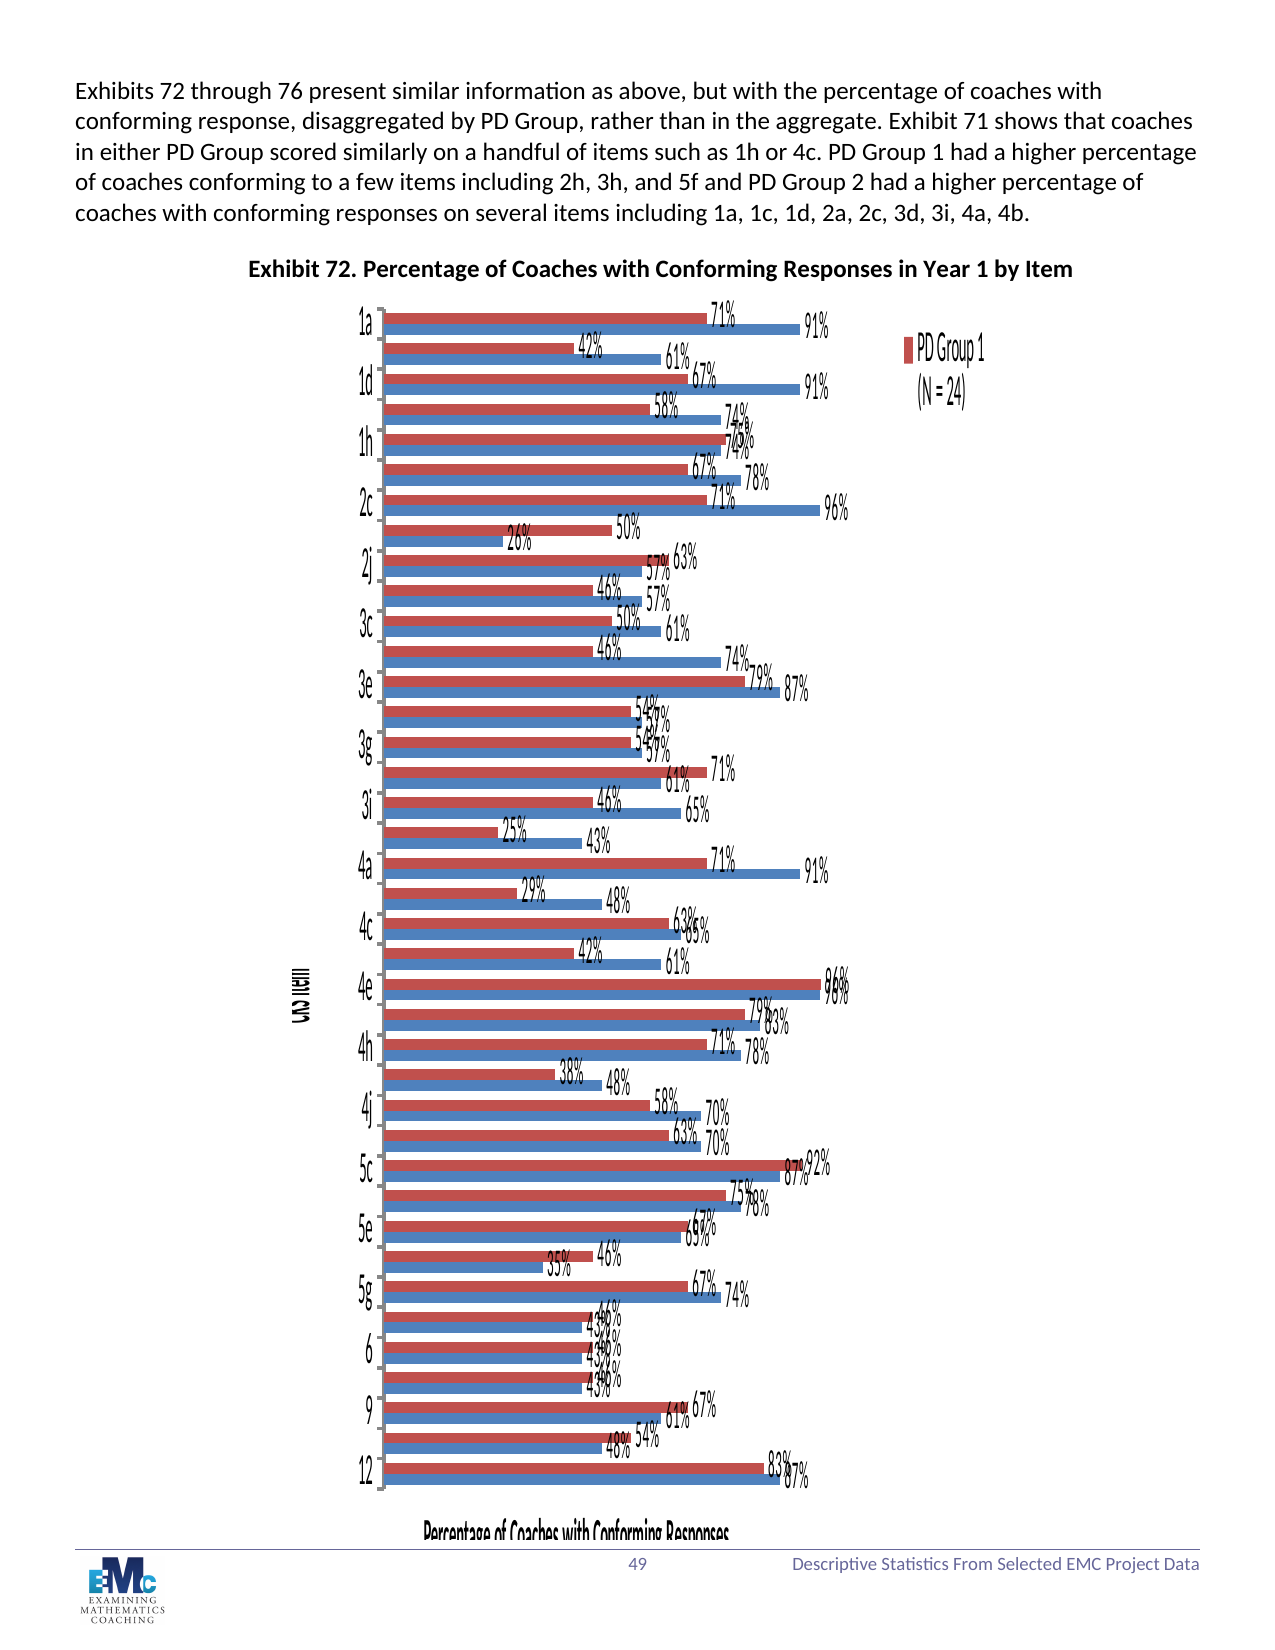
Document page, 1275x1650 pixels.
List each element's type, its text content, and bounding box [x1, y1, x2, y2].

text Exhibit 72. Percentage of Coaches with Conforming Responses in Year 1 by Item [75, 253, 1247, 283]
picture [79, 1556, 166, 1625]
text Exhibits 72 through 76 present similar information as above, but with the percentage of coaches with conforming response, disaggregated by PD Group, rather than in the aggregate. Exhibit 71 shows that coaches in either PD Group scored similarly on a handful of items such as 1h or 4c. PD Group 1 had a higher percentage of coaches conforming to a few items including 2h, 3h, and 5f and PD Group 2 had a higher percentage of coaches with conforming responses on several items including 1a, 1c, 1d, 2a, 2c, 3d, 3i, 4a, 4b. [75, 75, 1200, 228]
